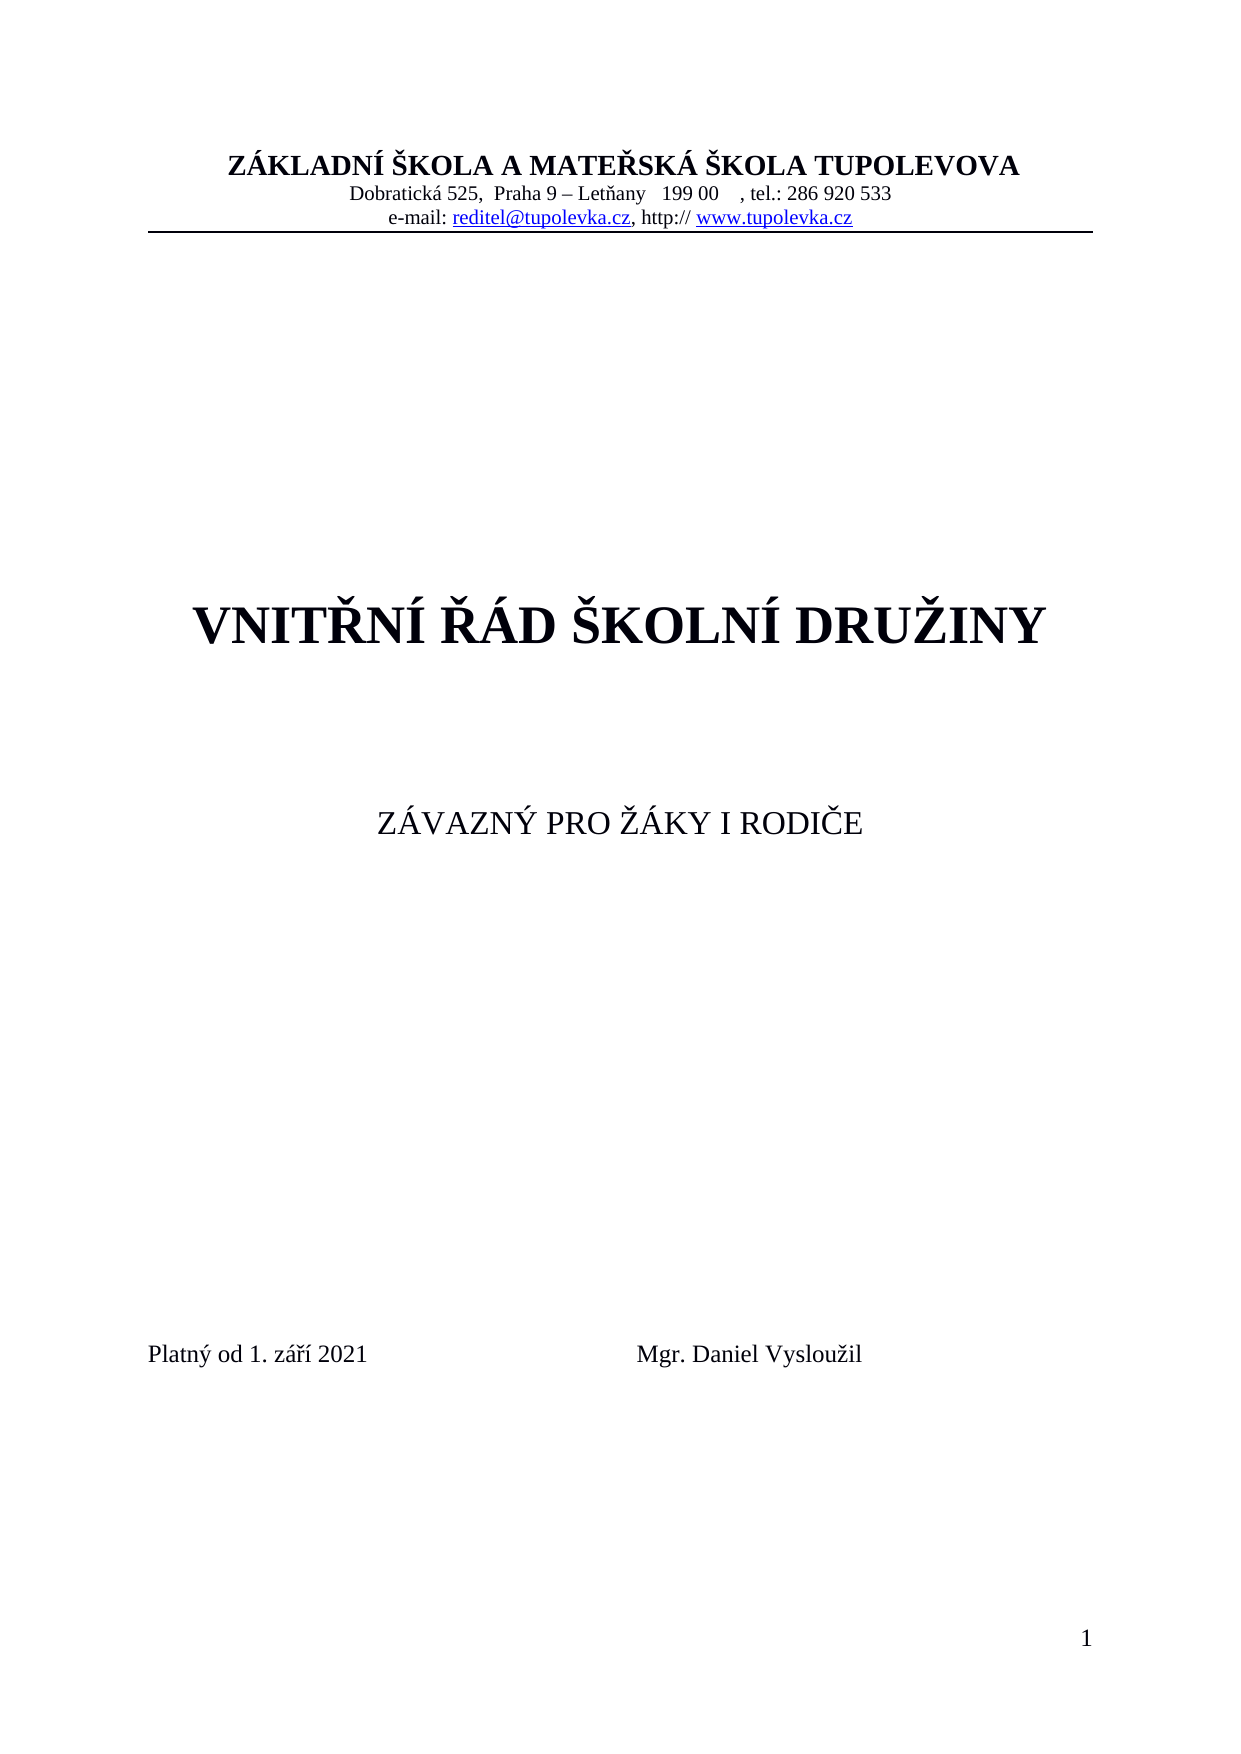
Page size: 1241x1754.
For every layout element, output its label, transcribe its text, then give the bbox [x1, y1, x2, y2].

text Dobratická 525, Praha 9 – Letňany 199 00 , tel.: 286 920 533 [148, 181, 1093, 205]
text ZÁVAZNÝ PRO ŽÁKY I RODIČE [148, 803, 1093, 841]
text VNITŘNÍ ŘÁD ŠKOLNÍ DRUŽINY [148, 593, 1093, 655]
text Platný od 1. září 2021 Mgr. Daniel Vysloužil [148, 1339, 1093, 1368]
subtitle ZÁKLADNÍ ŠKOLA A MATEŘSKÁ ŠKOLA TUPOLEVOVA [148, 148, 1093, 181]
text e-mail: reditel@tupolevka.cz, http:// www.tupolevka.cz [148, 205, 1093, 231]
